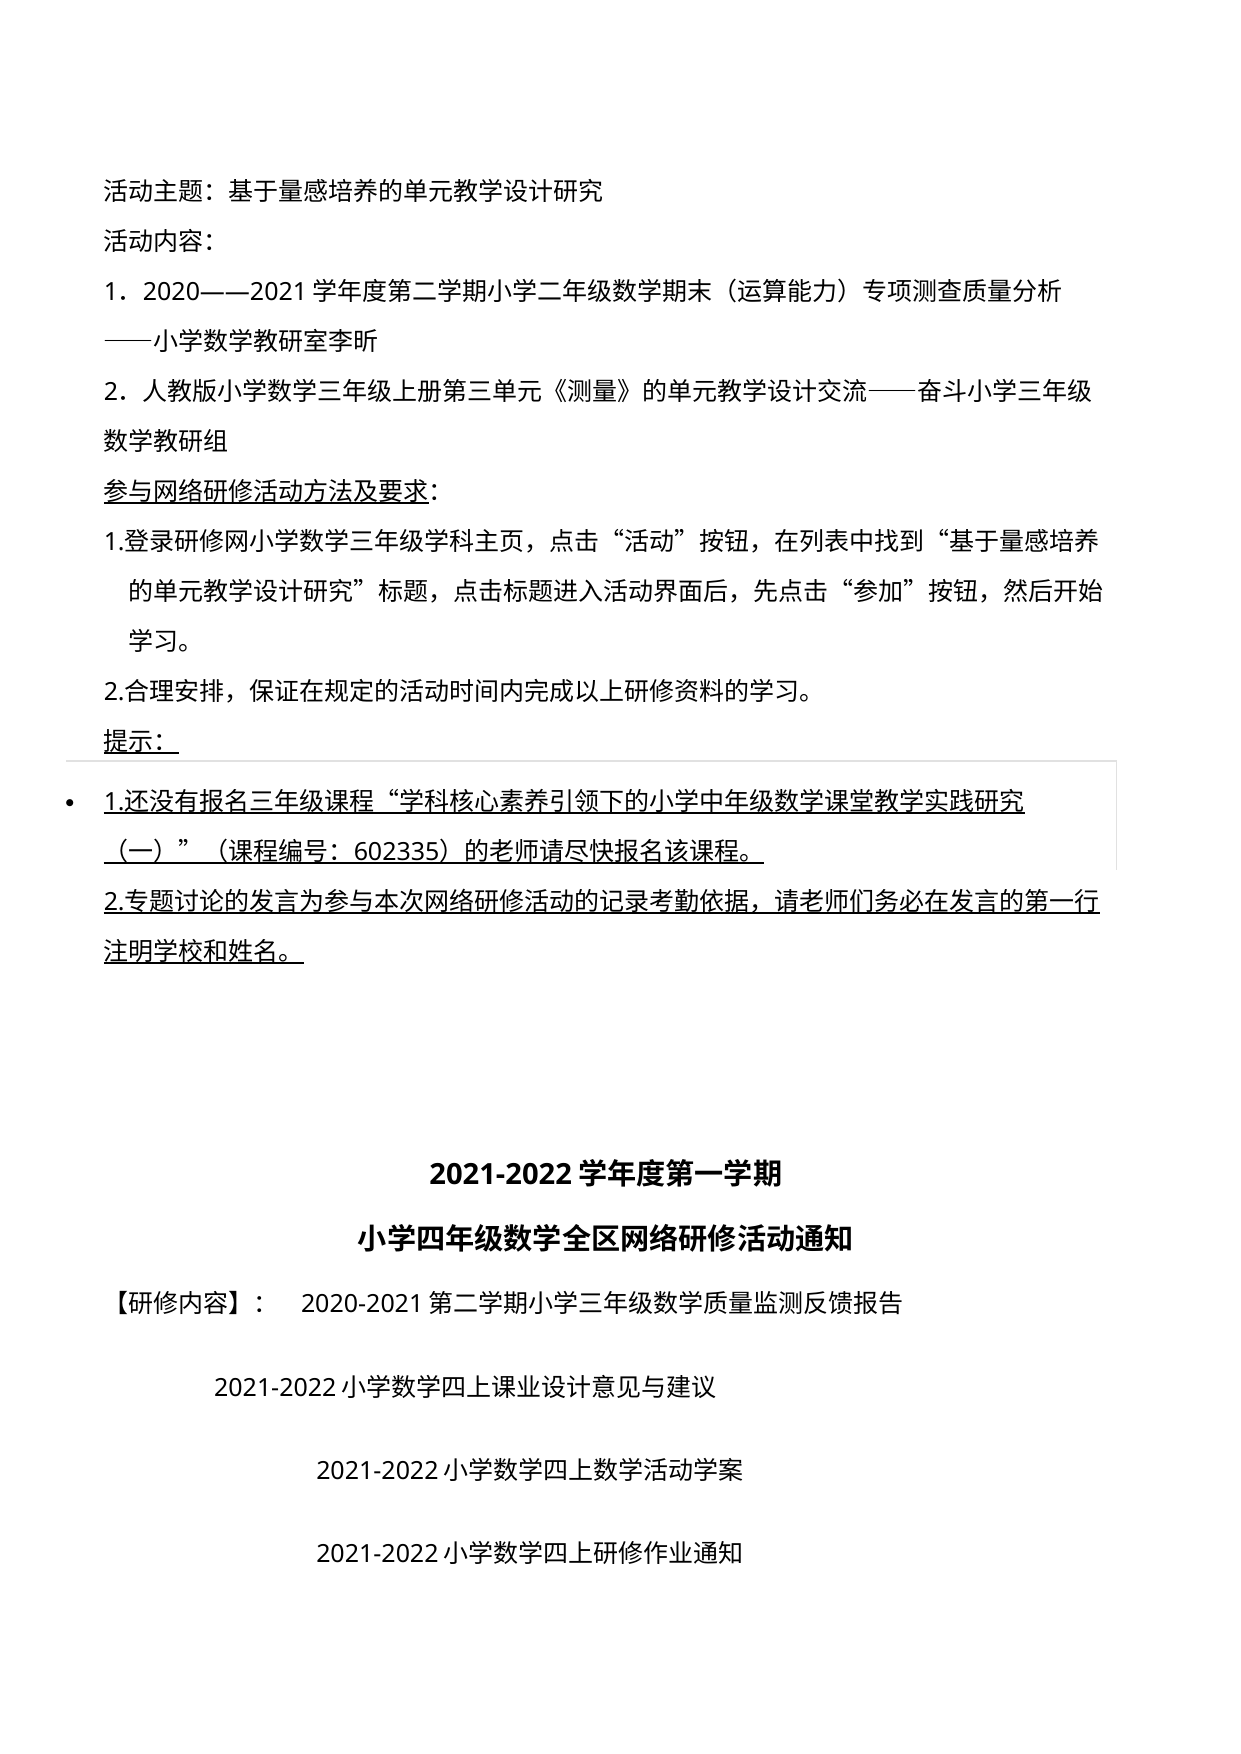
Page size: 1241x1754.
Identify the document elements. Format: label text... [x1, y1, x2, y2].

text 2.合理安排，保证在规定的活动时间内完成以上研修资料的学习。 [103, 660, 1107, 710]
text 提示： [103, 710, 1107, 760]
text 2021-2022学年度第一学期 [103, 1139, 1107, 1204]
text 小学四年级数学全区网络研修活动通知 [103, 1204, 1107, 1269]
text 1.登录研修网小学数学三年级学科主页，点击“活动”按钮，在列表中找到“基于量感培养的单元教学设计研究”标题，点击标题进入活动界面后，先点击“参加”按钮，然后开始学习。 [103, 510, 1107, 660]
text 2．人教版小学数学三年级上册第三单元《测量》的单元教学设计交流——奋斗小学三年级数学教研组 [103, 360, 1107, 460]
text 1．2020——2021学年度第二学期小学二年级数学期末（运算能力）专项测查质量分析——小学数学教研室李昕 [103, 260, 1107, 360]
list 1.还没有报名三年级课程“学科核心素养引领下的小学中年级数学课堂教学实践研究（一）”（课程编号：602335）的老师请尽快报名该课程。 [66, 762, 1116, 870]
text 2021-2022小学数学四上课业设计意见与建议 [103, 1353, 1107, 1418]
text 2021-2022小学数学四上研修作业通知 [103, 1519, 1107, 1584]
text 活动内容： [103, 210, 1107, 260]
text 活动主题：基于量感培养的单元教学设计研究 [103, 160, 1107, 210]
text 参与网络研修活动方法及要求： [103, 460, 1107, 510]
text 2.专题讨论的发言为参与本次网络研修活动的记录考勤依据，请老师们务必在发言的第一行注明学校和姓名。 [103, 870, 1107, 970]
text 2021-2022小学数学四上数学活动学案 [103, 1436, 1107, 1501]
text 【研修内容】： 2020-2021第二学期小学三年级数学质量监测反馈报告 [103, 1269, 1107, 1334]
